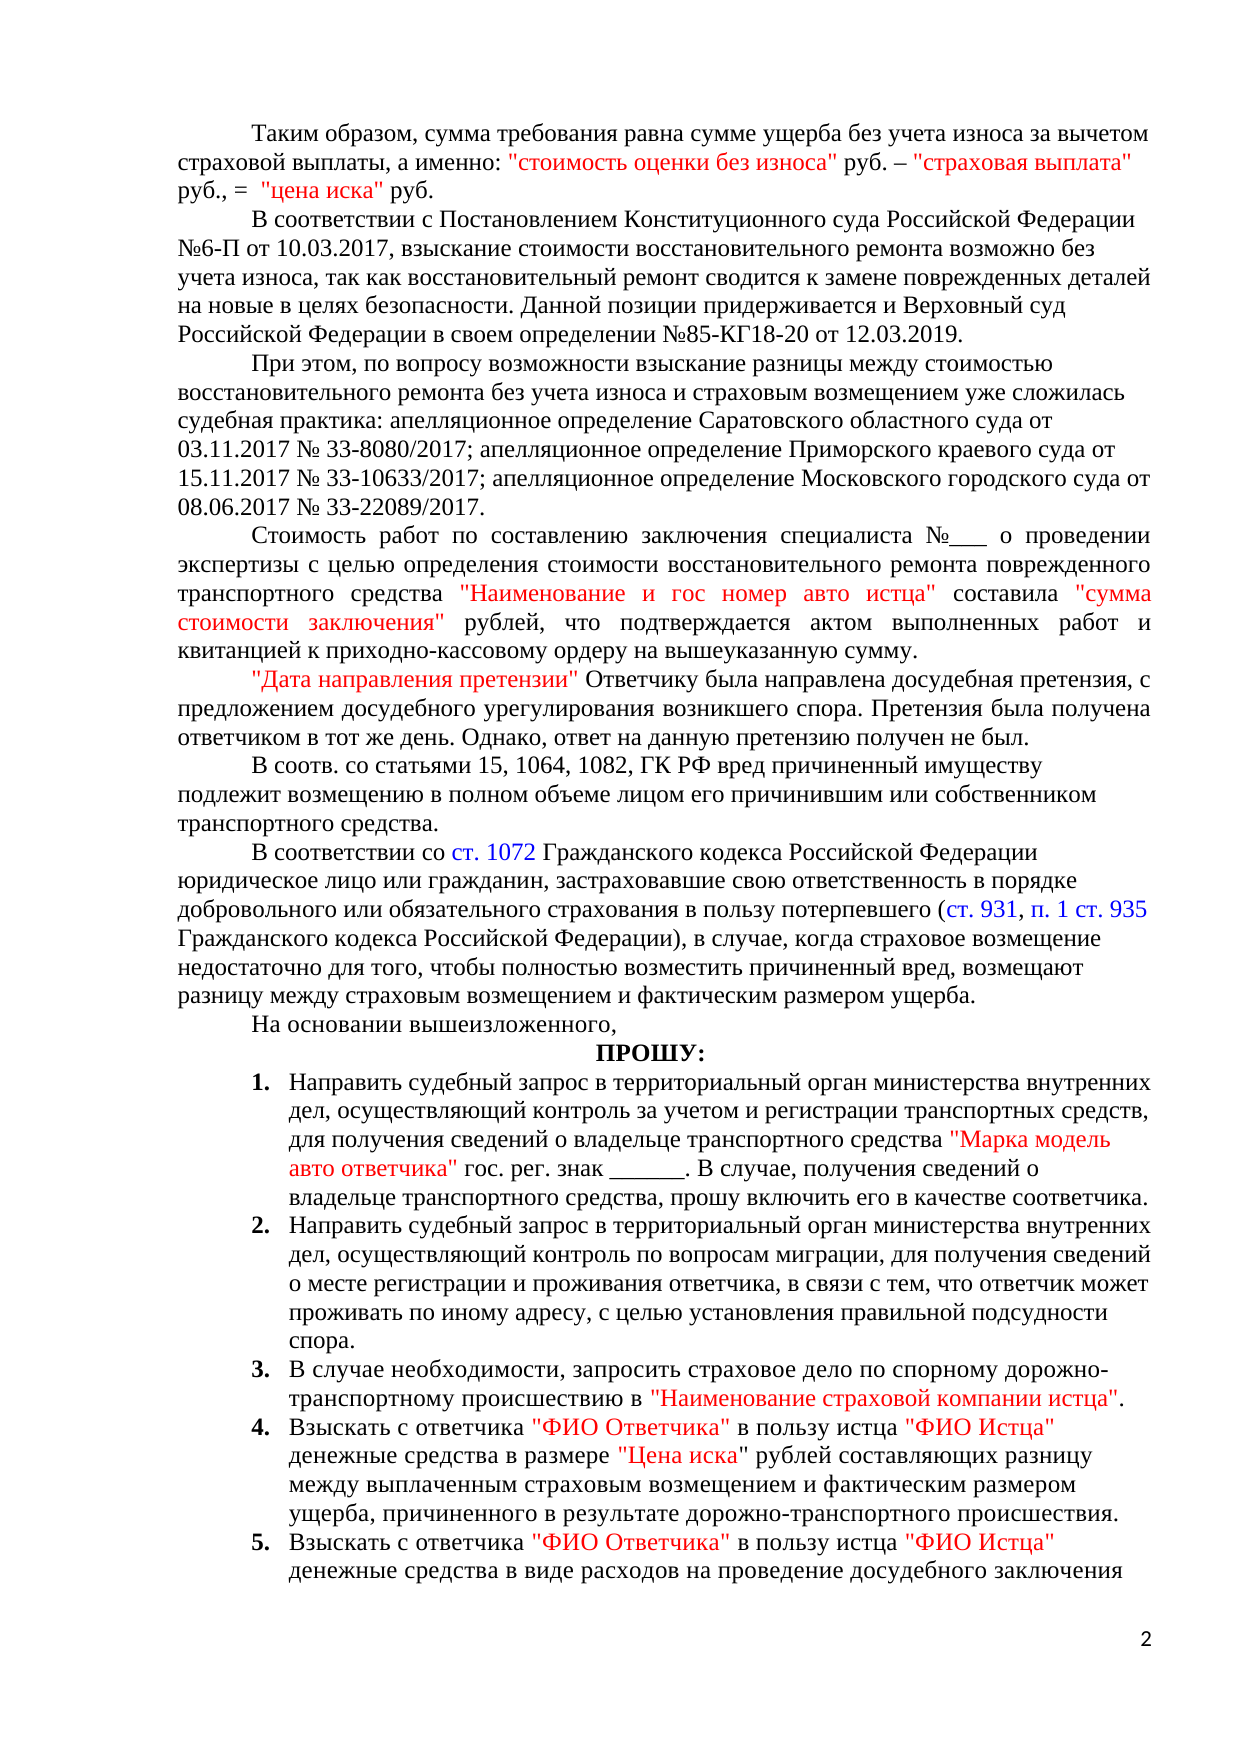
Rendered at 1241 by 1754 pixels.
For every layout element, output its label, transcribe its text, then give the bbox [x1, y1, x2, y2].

text На основании вышеизложенного, ПРОШУ: [177, 1009, 1152, 1067]
text В соответствии со ст. 1072 Гражданского кодекса Российской Федерации юридическое лицо или гражданин, застраховавшие свою ответственность в порядке добровольного или обязательного страхования в пользу потерпевшего (ст. 931, п. 1 ст. 935 Гражданского кодекса Российской Федерации), в случае, когда страховое возмещение недостаточно для того, чтобы полностью возместить причиненный вред, возмещают разницу между страховым возмещением и фактическим размером ущерба. [177, 837, 1152, 1009]
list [251, 1527, 1152, 1584]
list Направить судебный запрос в территориальный орган министерства внутренних дел, осуществляющий контроль за учетом и регистрации транспортных средств, для получения сведений о владельце транспортного средства "Марка модель авто ответчика" гос. рег. знак ______. В случае, получения сведений о владельце транспортного средства, прошу включить его в качестве соответчика. [251, 1067, 1152, 1211]
list Направить судебный запрос в территориальный орган министерства внутренних дел, осуществляющий контроль по вопросам миграции, для получения сведений о месте регистрации и проживания ответчика, в связи с тем, что ответчик может проживать по иному адресу, с целью установления правильной подсудности спора. [251, 1211, 1152, 1354]
text "Дата направления претензии" Ответчику была направлена досудебная претензия, с предложением досудебного урегулирования возникшего спора. Претензия была получена ответчиком в тот же день. Однако, ответ на данную претензию получен не был. [177, 664, 1152, 751]
text В соответствии с Постановлением Конституционного суда Российской Федерации №6-П от 10.03.2017, взыскание стоимости восстановительного ремонта возможно без учета износа, так как восстановительный ремонт сводится к замене поврежденных деталей на новые в целях безопасности. Данной позиции придерживается и Верховный суд Российской Федерации в своем определении №85-КГ18-20 от 12.03.2019. [177, 204, 1152, 348]
text Таким образом, сумма требования равна сумме ущерба без учета износа за вычетом страховой выплаты, а именно: "стоимость оценки без износа" руб. – "страховая выплата" руб., = "цена иска" руб. [177, 118, 1152, 204]
text В соотв. со статьями 15, 1064, 1082, ГК РФ вред причиненный имуществу подлежит возмещению в полном объеме лицом его причинившим или собственником транспортного средства. [177, 751, 1152, 837]
text Стоимость работ по составлению заключения специалиста №___ о проведении экспертизы с целью определения стоимости восстановительного ремонта поврежденного транспортного средства "Наименование и гос номер авто истца" составила "сумма стоимости заключения" рублей, что подтверждается актом выполненных работ и квитанцией к приходно-кассовому ордеру на вышеуказанную сумму. [177, 521, 1152, 664]
list Взыскать с ответчика "ФИО Ответчика" в пользу истца "ФИО Истца" денежные средства в размере "Цена иска" рублей составляющих разницу между выплаченным страховым возмещением и фактическим размером ущерба, причиненного в результате дорожно-транспортного происшествия. [251, 1412, 1152, 1527]
text При этом, по вопросу возможности взыскание разницы между стоимостью восстановительного ремонта без учета износа и страховым возмещением уже сложилась судебная практика: апелляционное определение Саратовского областного суда от 03.11.2017 № 33-8080/2017; апелляционное определение Приморского краевого суда от 15.11.2017 № 33-10633/2017; апелляционное определение Московского городского суда от 08.06.2017 № 33-22089/2017. [177, 348, 1152, 521]
list В случае необходимости, запросить страховое дело по спорному дорожно-транспортному происшествию в "Наименование страховой компании истца". [251, 1354, 1152, 1412]
